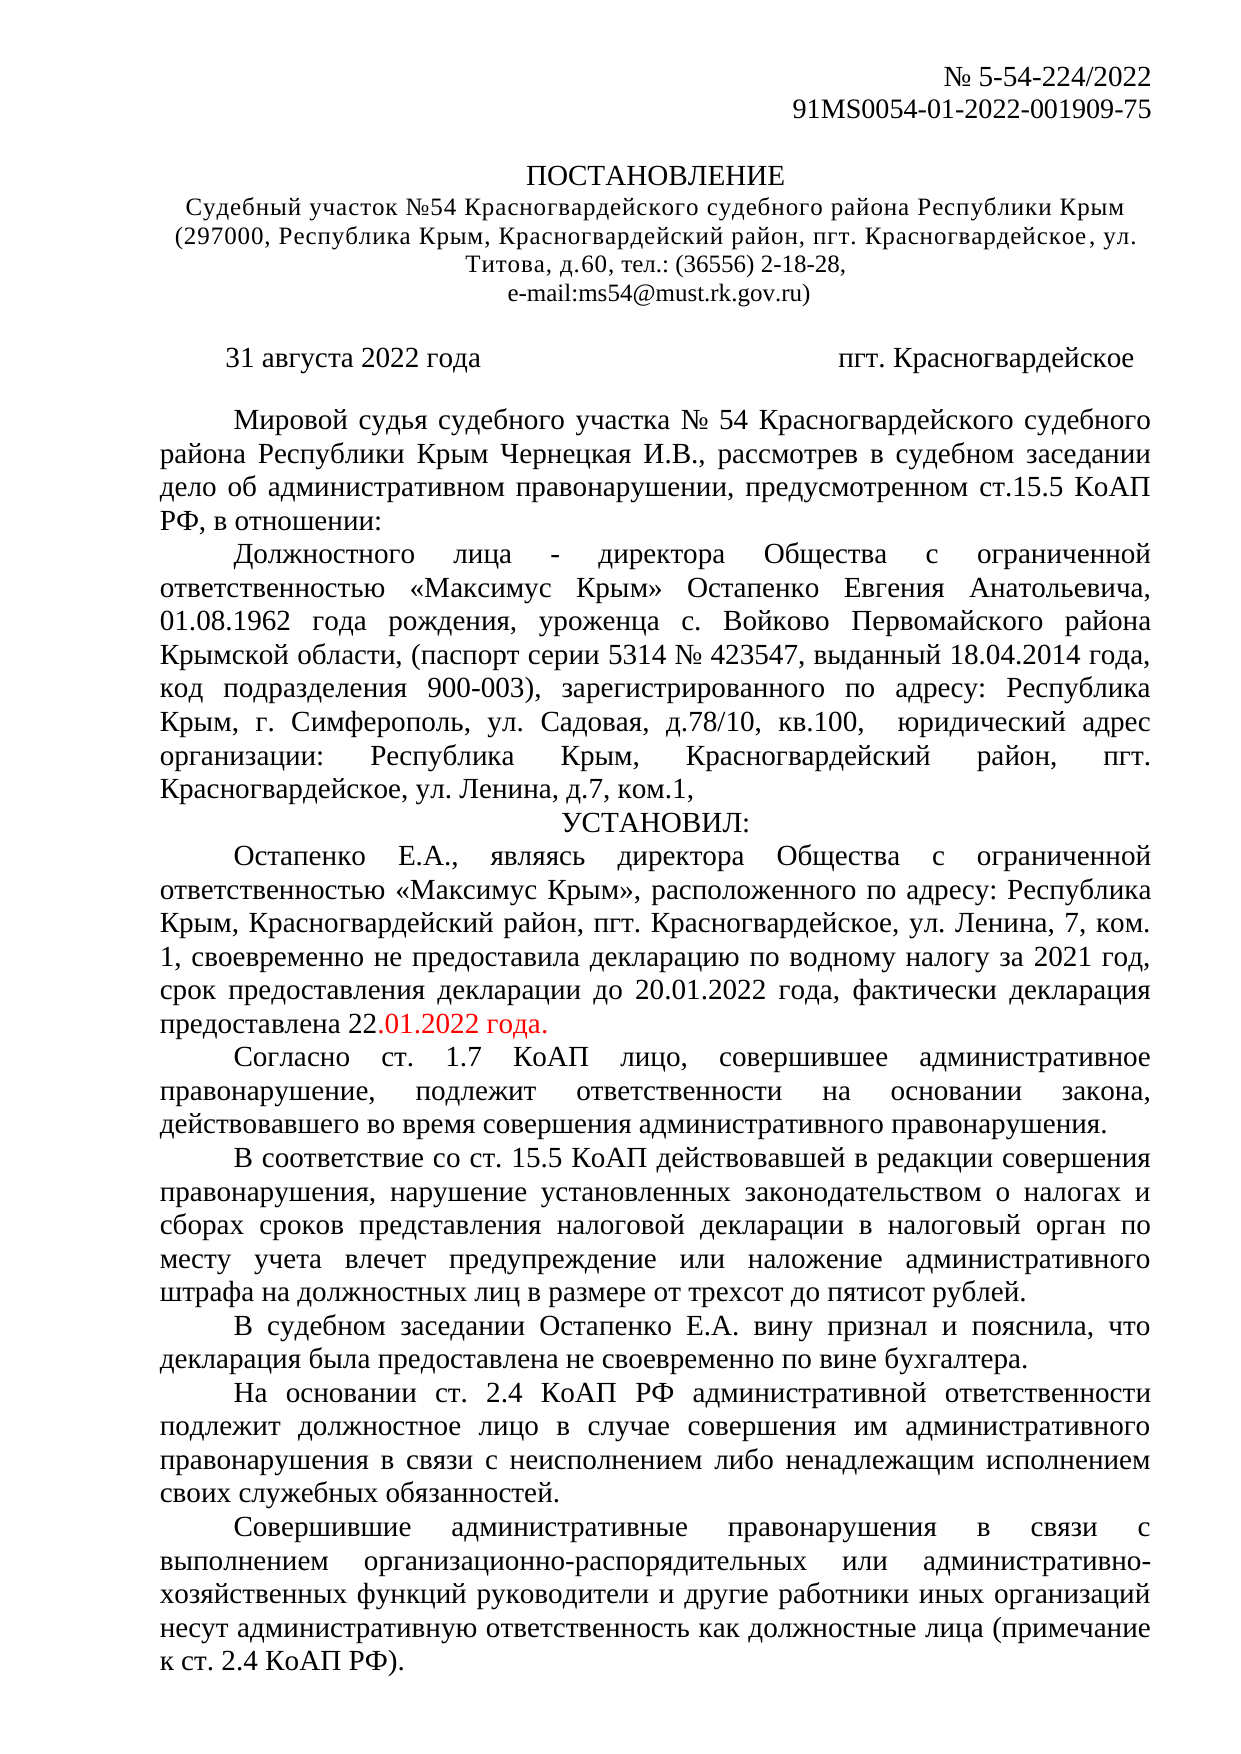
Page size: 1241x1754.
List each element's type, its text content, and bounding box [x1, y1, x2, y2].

text Должностного лица - директора Общества с ограниченной ответственностью «Максимус Крым» Остапенко Евгения Анатольевича, 01.08.1962 года рождения, уроженца с. Войково Первомайского района Крымской области, (паспорт серии 5314 № 423547, выданный 18.04.2014 года, код подразделения 900-003), зарегистрированного по адресу: Республика Крым, г. Симферополь, ул. Садовая, д.78/10, кв.100, юридический адрес организации: Республика Крым, Красногвардейский район, пгт. Красногвардейское, ул. Ленина, д.7, ком.1, [159, 536, 1152, 805]
text В судебном заседании Остапенко Е.А. вину признал и пояснила, что декларация была предоставлена не своевременно по вине бухгалтера. [159, 1308, 1152, 1375]
text УСТАНОВИЛ: [159, 805, 1152, 838]
text На основании ст. 2.4 КоАП РФ административной ответственности подлежит должностное лицо в случае совершения им административного правонарушения в связи с неисполнением либо ненадлежащим исполнением своих служебных обязанностей. [159, 1375, 1152, 1509]
text е-mail:ms54@must.rk.gov.ru) [159, 278, 1152, 307]
text Судебный участок №54 Красногвардейского судебного района Республики Крым (297000, Республика Крым, Красногвардейский район, пгт. Красногвардейское, ул. Титова, д.60, тел.: (36556) 2-18-28, [159, 192, 1152, 278]
text № 5-54-224/2022 [159, 59, 1152, 93]
text ПОСТАНОВЛЕНИЕ [159, 158, 1152, 192]
text Мировой судья судебного участка № 54 Красногвардейского судебного района Республики Крым Чернецкая И.В., рассмотрев в судебном заседании дело об административном правонарушении, предусмотренном ст.15.5 КоАП РФ, в отношении: [159, 402, 1152, 536]
text 91МS0054-01-2022-001909-75 [159, 93, 1152, 125]
text В соответствие со ст. 15.5 КоАП действовавшей в редакции совершения правонарушения, нарушение установленных законодательством о налогах и сборах сроков представления налоговой декларации в налоговый орган по месту учета влечет предупреждение или наложение административного штрафа на должностных лиц в размере от трехсот до пятисот рублей. [159, 1140, 1152, 1308]
text 31 августа 2022 года пгт. Красногвардейское [159, 341, 1160, 374]
text Совершившие административные правонарушения в связи с выполнением организационно-распорядительных или административно-хозяйственных функций руководители и другие работники иных организаций несут административную ответственность как должностные лица (примечание к ст. 2.4 КоАП РФ). [159, 1509, 1152, 1677]
text Остапенко Е.А., являясь директора Общества с ограниченной ответственностью «Максимус Крым», расположенного по адресу: Республика Крым, Красногвардейский район, пгт. Красногвардейское, ул. Ленина, 7, ком. 1, своевременно не предоставила декларацию по водному налогу за 2021 год, срок предоставления декларации до 20.01.2022 года, фактически декларация предоставлена 22.01.2022 года. [159, 838, 1152, 1039]
text Согласно ст. 1.7 КоАП лицо, совершившее административное правонарушение, подлежит ответственности на основании закона, действовавшего во время совершения административного правонарушения. [159, 1039, 1152, 1140]
